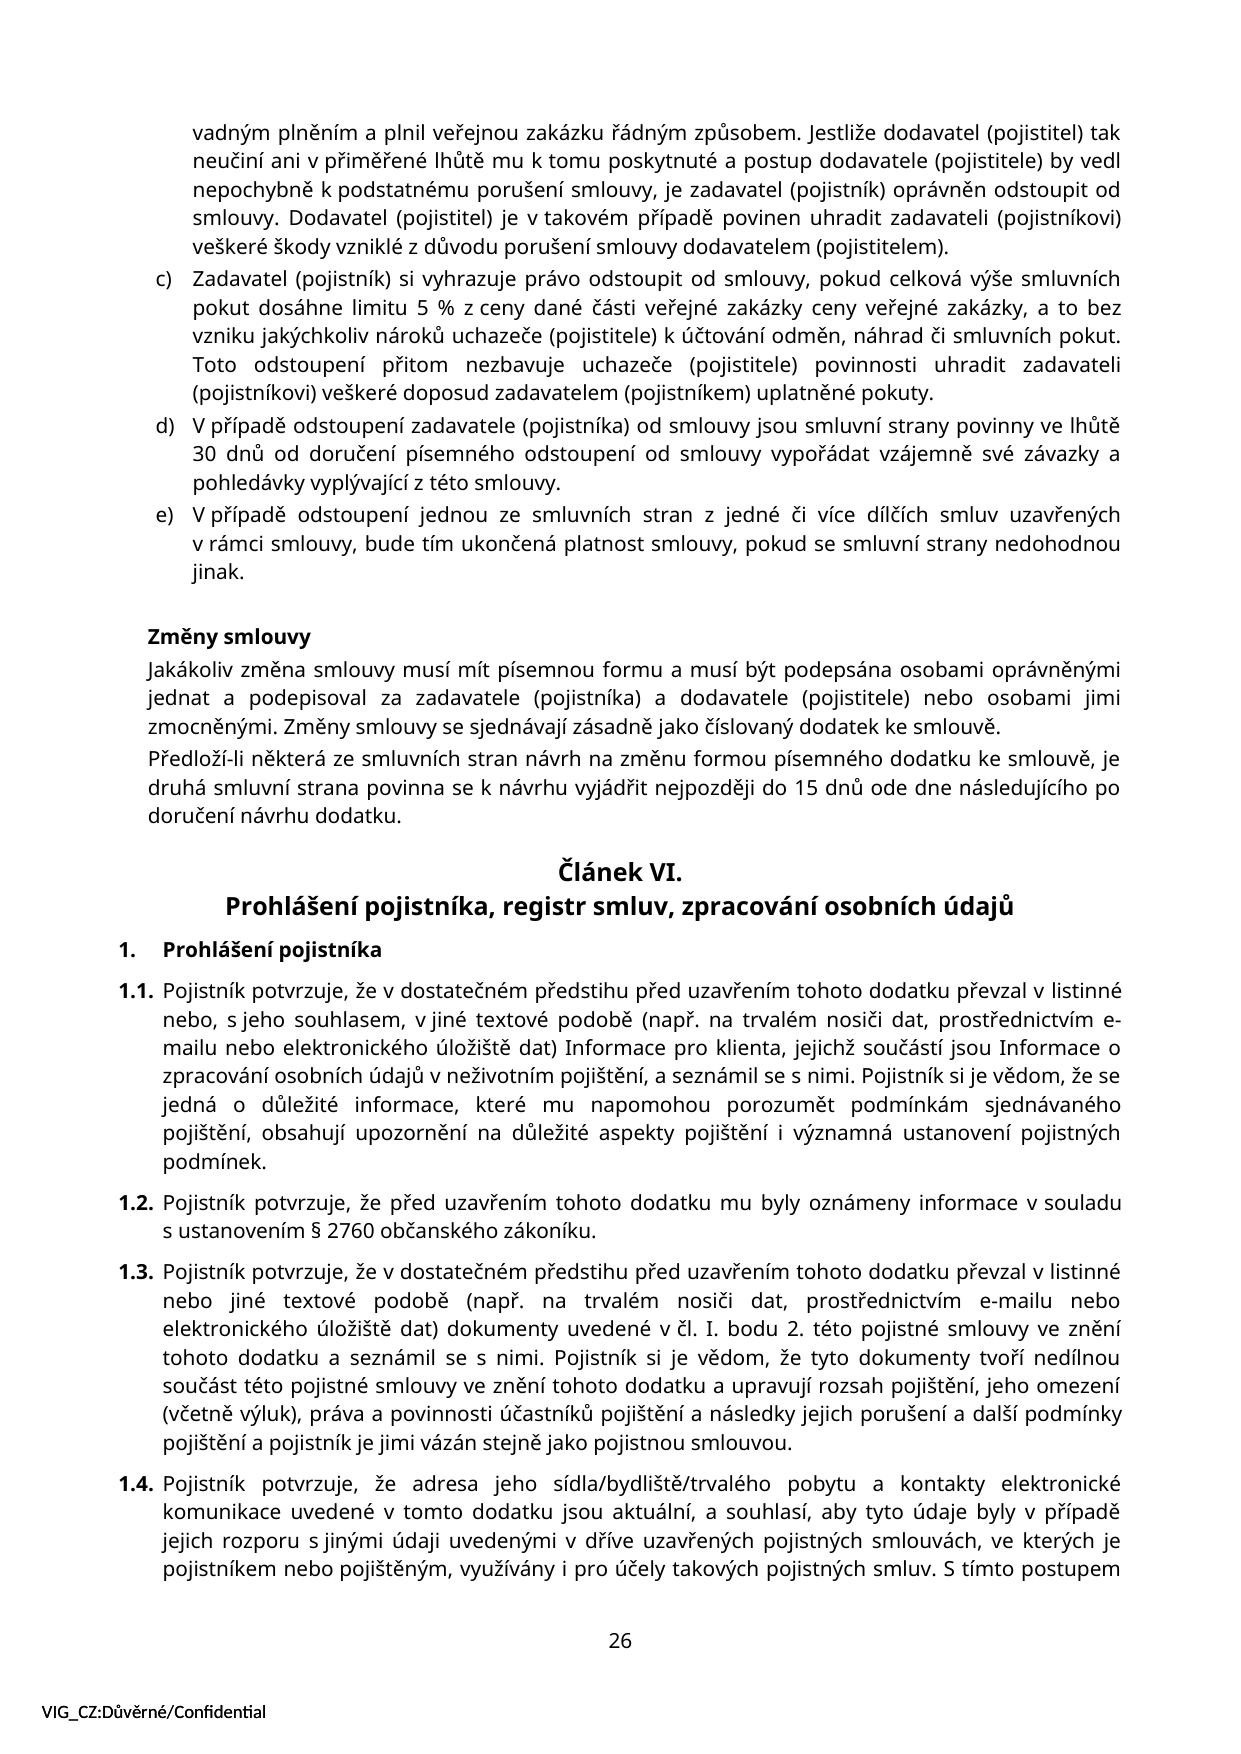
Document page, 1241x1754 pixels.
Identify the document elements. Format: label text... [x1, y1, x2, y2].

text Jakákoliv změna smlouvy musí mít písemnou formu a musí být podepsána osobami oprávněnými jednat a podepisoval za zadavatele (pojistníka) a dodavatele (pojistitele) nebo osobami jimi zmocněnými. Změny smlouvy se sjednávají zásadně jako číslovaný dodatek ke smlouvě. [148, 655, 1122, 740]
list Prohlášení pojistníka [118, 935, 1122, 964]
text Článek VI. Prohlášení pojistníka, registr smluv, zpracování osobních údajů [118, 855, 1122, 923]
list V případě odstoupení zadavatele (pojistníka) od smlouvy jsou smluvní strany povinny ve lhůtě 30 dnů od doručení písemného odstoupení od smlouvy vypořádat vzájemně své závazky a pohledávky vyplývající z této smlouvy. [155, 411, 1122, 496]
list V případě odstoupení jednou ze smluvních stran z jedné či více dílčích smluv uzavřených v rámci smlouvy, bude tím ukončená platnost smlouvy, pokud se smluvní strany nedohodnou jinak. [155, 500, 1122, 586]
list Pojistník potvrzuje, že před uzavřením tohoto dodatku mu byly oznámeny informace v souladu s ustanovením § 2760 občanského zákoníku. [118, 1188, 1122, 1245]
text Změny smlouvy [148, 622, 1122, 651]
list Pojistník potvrzuje, že v dostatečném předstihu před uzavřením tohoto dodatku převzal v listinné nebo, s jeho souhlasem, v jiné textové podobě (např. na trvalém nosiči dat, prostřednictvím e-mailu nebo elektronického úložiště dat) Informace pro klienta, jejichž součástí jsou Informace o zpracování osobních údajů v neživotním pojištění, a seznámil se s nimi. Pojistník si je vědom, že se jedná o důležité informace, které mu napomohou porozumět podmínkám sjednávaného pojištění, obsahují upozornění na důležité aspekty pojištění i významná ustanovení pojistných podmínek. [118, 976, 1122, 1175]
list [118, 1469, 1122, 1583]
text Předloží-li některá ze smluvních stran návrh na změnu formou písemného dodatku ke smlouvě, je druhá smluvní strana povinna se k návrhu vyjádřit nejpozději do 15 dnů ode dne následujícího po doručení návrhu dodatku. [148, 744, 1122, 830]
list Zadavatel (pojistník) si vyhrazuje právo odstoupit od smlouvy, pokud celková výše smluvních pokut dosáhne limitu 5 % z ceny dané části veřejné zakázky ceny veřejné zakázky, a to bez vzniku jakýchkoliv nároků uchazeče (pojistitele) k účtování odměn, náhrad či smluvních pokut. Toto odstoupení přitom nezbavuje uchazeče (pojistitele) povinnosti uhradit zadavateli (pojistníkovi) veškeré doposud zadavatelem (pojistníkem) uplatněné pokuty. [155, 264, 1122, 407]
list Pojistník potvrzuje, že v dostatečném předstihu před uzavřením tohoto dodatku převzal v listinné nebo jiné textové podobě (např. na trvalém nosiči dat, prostřednictvím e-mailu nebo elektronického úložiště dat) dokumenty uvedené v čl. I. bodu 2. této pojistné smlouvy ve znění tohoto dodatku a seznámil se s nimi. Pojistník si je vědom, že tyto dokumenty tvoří nedílnou součást této pojistné smlouvy ve znění tohoto dodatku a upravují rozsah pojištění, jeho omezení (včetně výluk), práva a povinnosti účastníků pojištění a následky jejich porušení a další podmínky pojištění a pojistník je jimi vázán stejně jako pojistnou smlouvou. [118, 1257, 1122, 1456]
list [155, 118, 1122, 260]
